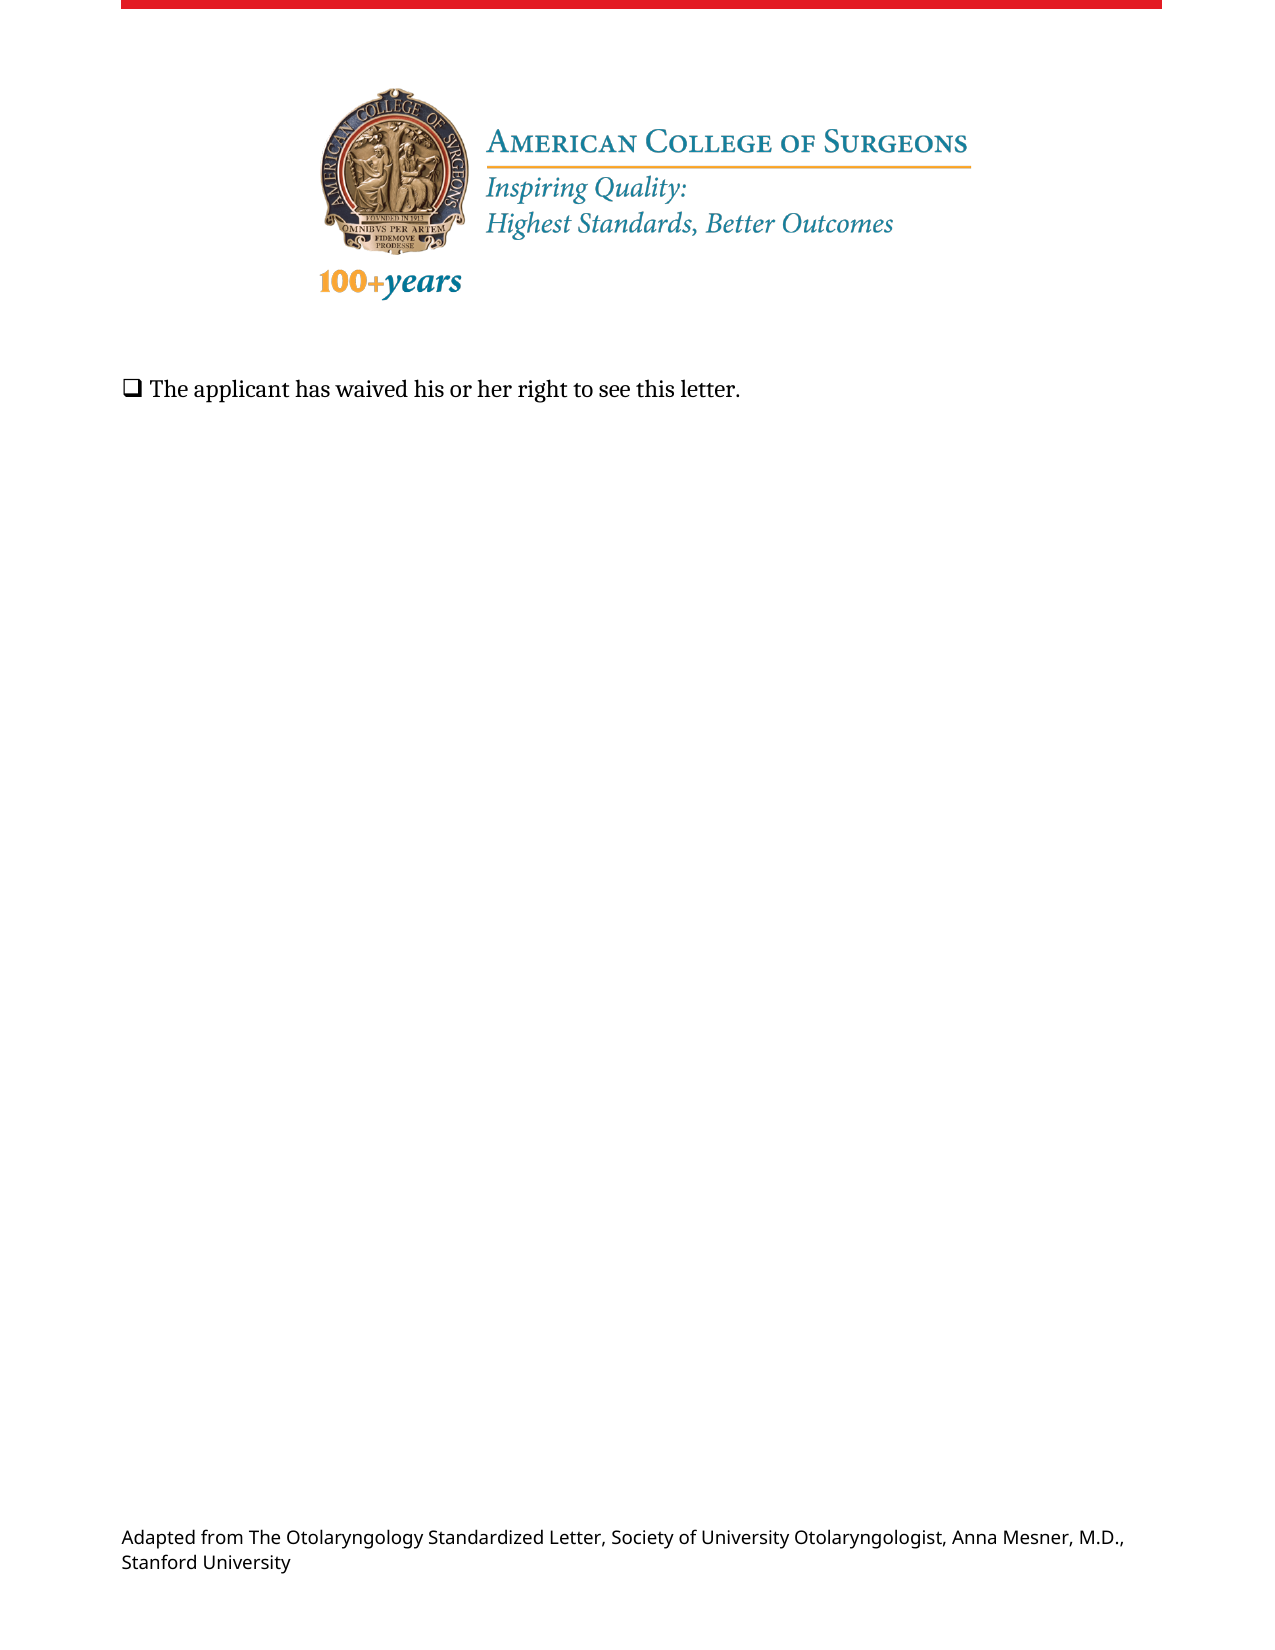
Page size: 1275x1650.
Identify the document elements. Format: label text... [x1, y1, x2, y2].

picture [304, 75, 980, 305]
text The applicant has waived his or her right to see this letter. [121, 375, 1162, 404]
